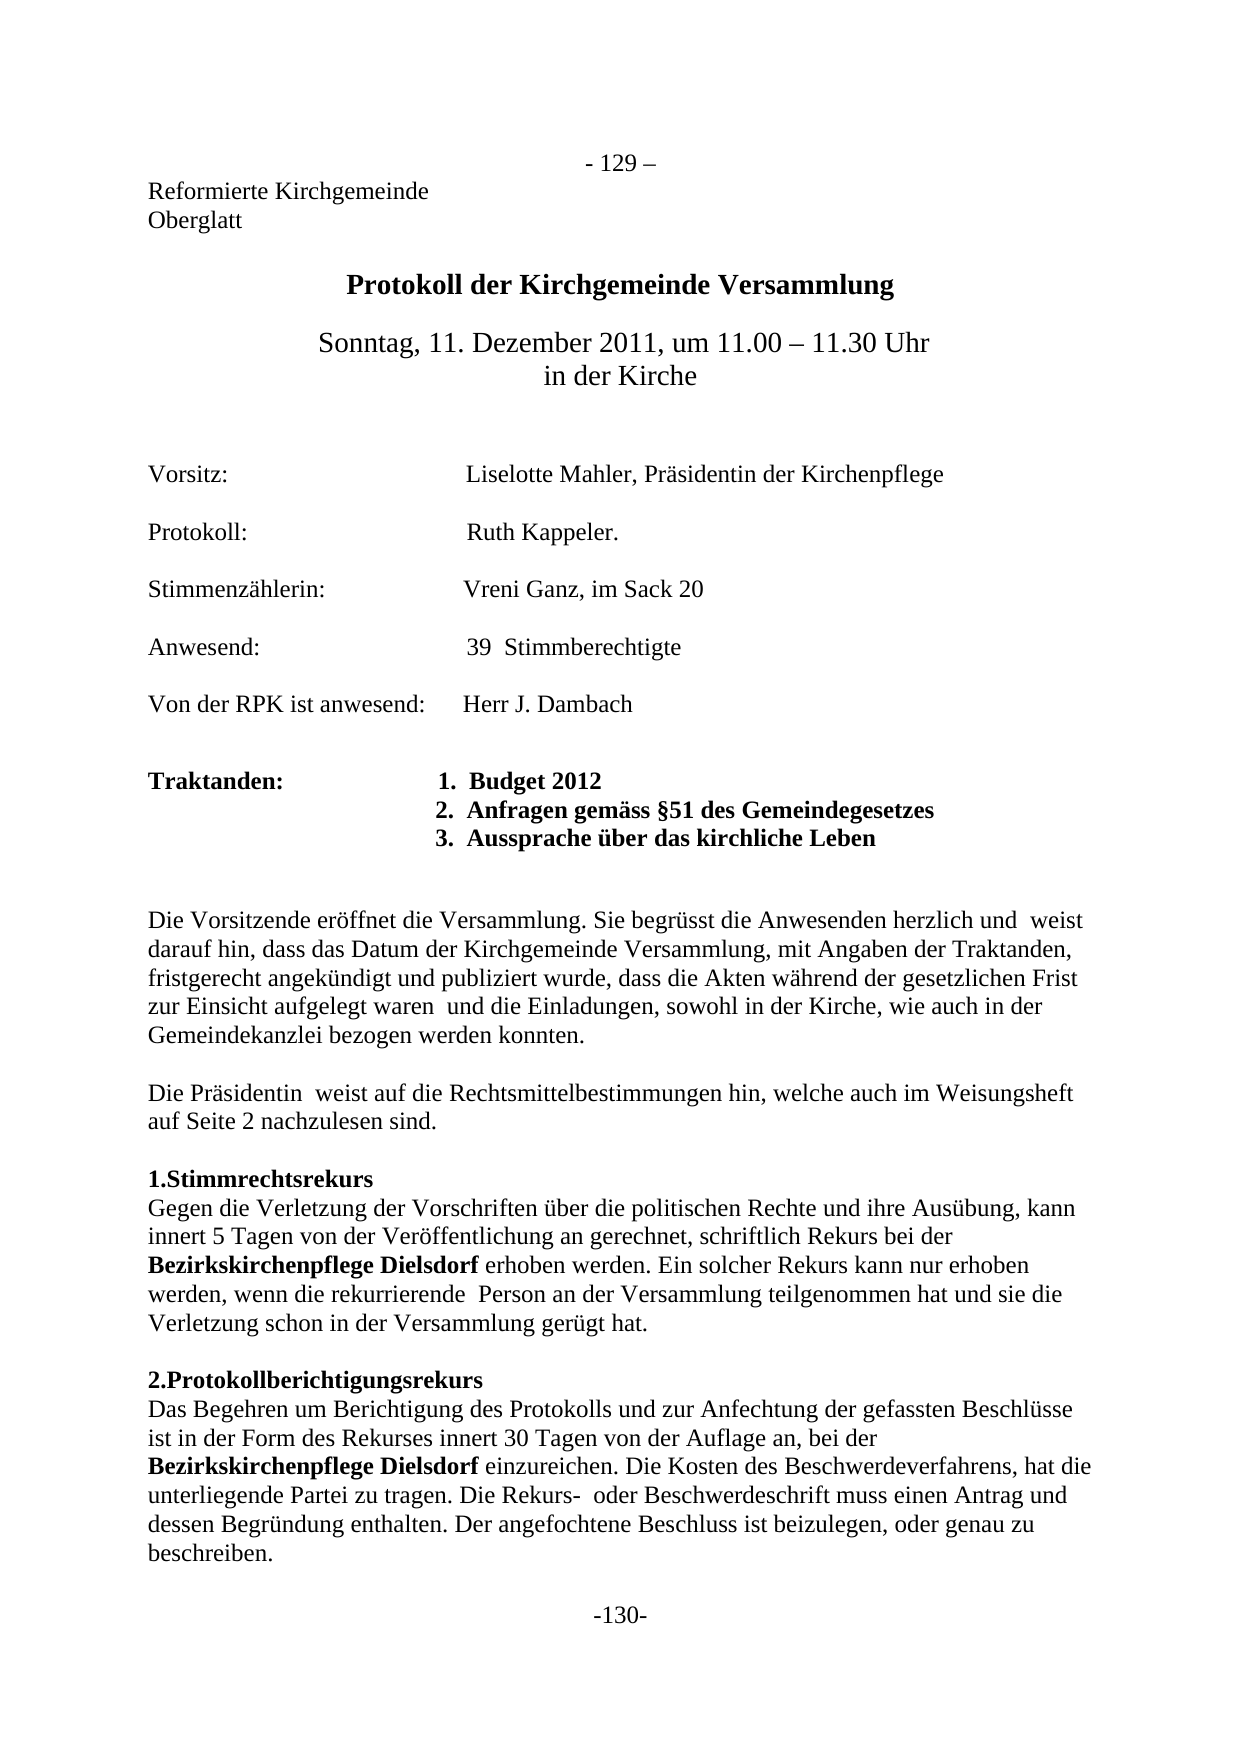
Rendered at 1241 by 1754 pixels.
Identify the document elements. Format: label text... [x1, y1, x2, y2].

text -130- [148, 1600, 1093, 1629]
text Traktanden: 1. Budget 2012 [148, 766, 1093, 795]
text in der Kirche [148, 358, 1093, 392]
text 2. Anfragen gemäss §51 des Gemeindegesetzes [148, 795, 1093, 823]
text Das Begehren um Berichtigung des Protokolls und zur Anfechtung der gefassten Beschlüsse ist in der Form des Rekurses innert 30 Tagen von der Auflage an, bei der Bezirkskirchenpflege Dielsdorf einzureichen. Die Kosten des Beschwerdeverfahrens, hat die unterliegende Partei zu tragen. Die Rekurs- oder Beschwerdeschrift muss einen Antrag und dessen Begründung enthalten. Der angefochtene Beschluss ist beizulegen, oder genau zu beschreiben. [148, 1394, 1093, 1566]
text 2.Protokollberichtigungsrekurs [148, 1365, 1093, 1394]
text Von der RPK ist anwesend: Herr J. Dambach [148, 689, 1093, 718]
text Vorsitz: Liselotte Mahler, Präsidentin der Kirchenpflege [148, 459, 1093, 488]
text 3. Aussprache über das kirchliche Leben [148, 823, 1093, 852]
text Gegen die Verletzung der Vorschriften über die politischen Rechte und ihre Ausübung, kann innert 5 Tagen von der Veröffentlichung an gerechnet, schriftlich Rekurs bei der Bezirkskirchenpflege Dielsdorf erhoben werden. Ein solcher Rekurs kann nur erhoben werden, wenn die rekurrierende Person an der Versammlung teilgenommen hat und sie die Verletzung schon in der Versammlung gerügt hat. [148, 1193, 1093, 1336]
title Reformierte Kirchgemeinde [148, 176, 1093, 205]
text Sonntag, 11. Dezember 2011, um 11.00 – 11.30 Uhr [148, 325, 1093, 358]
text Protokoll: Ruth Kappeler. [148, 517, 1093, 545]
text Stimmenzählerin: Vreni Ganz, im Sack 20 [148, 574, 1093, 603]
text 1.Stimmrechtsrekurs [148, 1164, 1093, 1193]
text Anwesend: 39 Stimmberechtigte [148, 632, 1093, 660]
text Die Vorsitzende eröffnet die Versammlung. Sie begrüsst die Anwesenden herzlich und weist darauf hin, dass das Datum der Kirchgemeinde Versammlung, mit Angaben der Traktanden, fristgerecht angekündigt und publiziert wurde, dass die Akten während der gesetzlichen Frist zur Einsicht aufgelegt waren und die Einladungen, sowohl in der Kirche, wie auch in der Gemeindekanzlei bezogen werden konnten. [148, 905, 1093, 1049]
title Protokoll der Kirchgemeinde Versammlung [148, 267, 1093, 301]
title Oberglatt [148, 205, 1093, 234]
text Die Präsidentin weist auf die Rechtsmittelbestimmungen hin, welche auch im Weisungsheft auf Seite 2 nachzulesen sind. [148, 1078, 1093, 1135]
title - 129 – [148, 148, 1093, 176]
